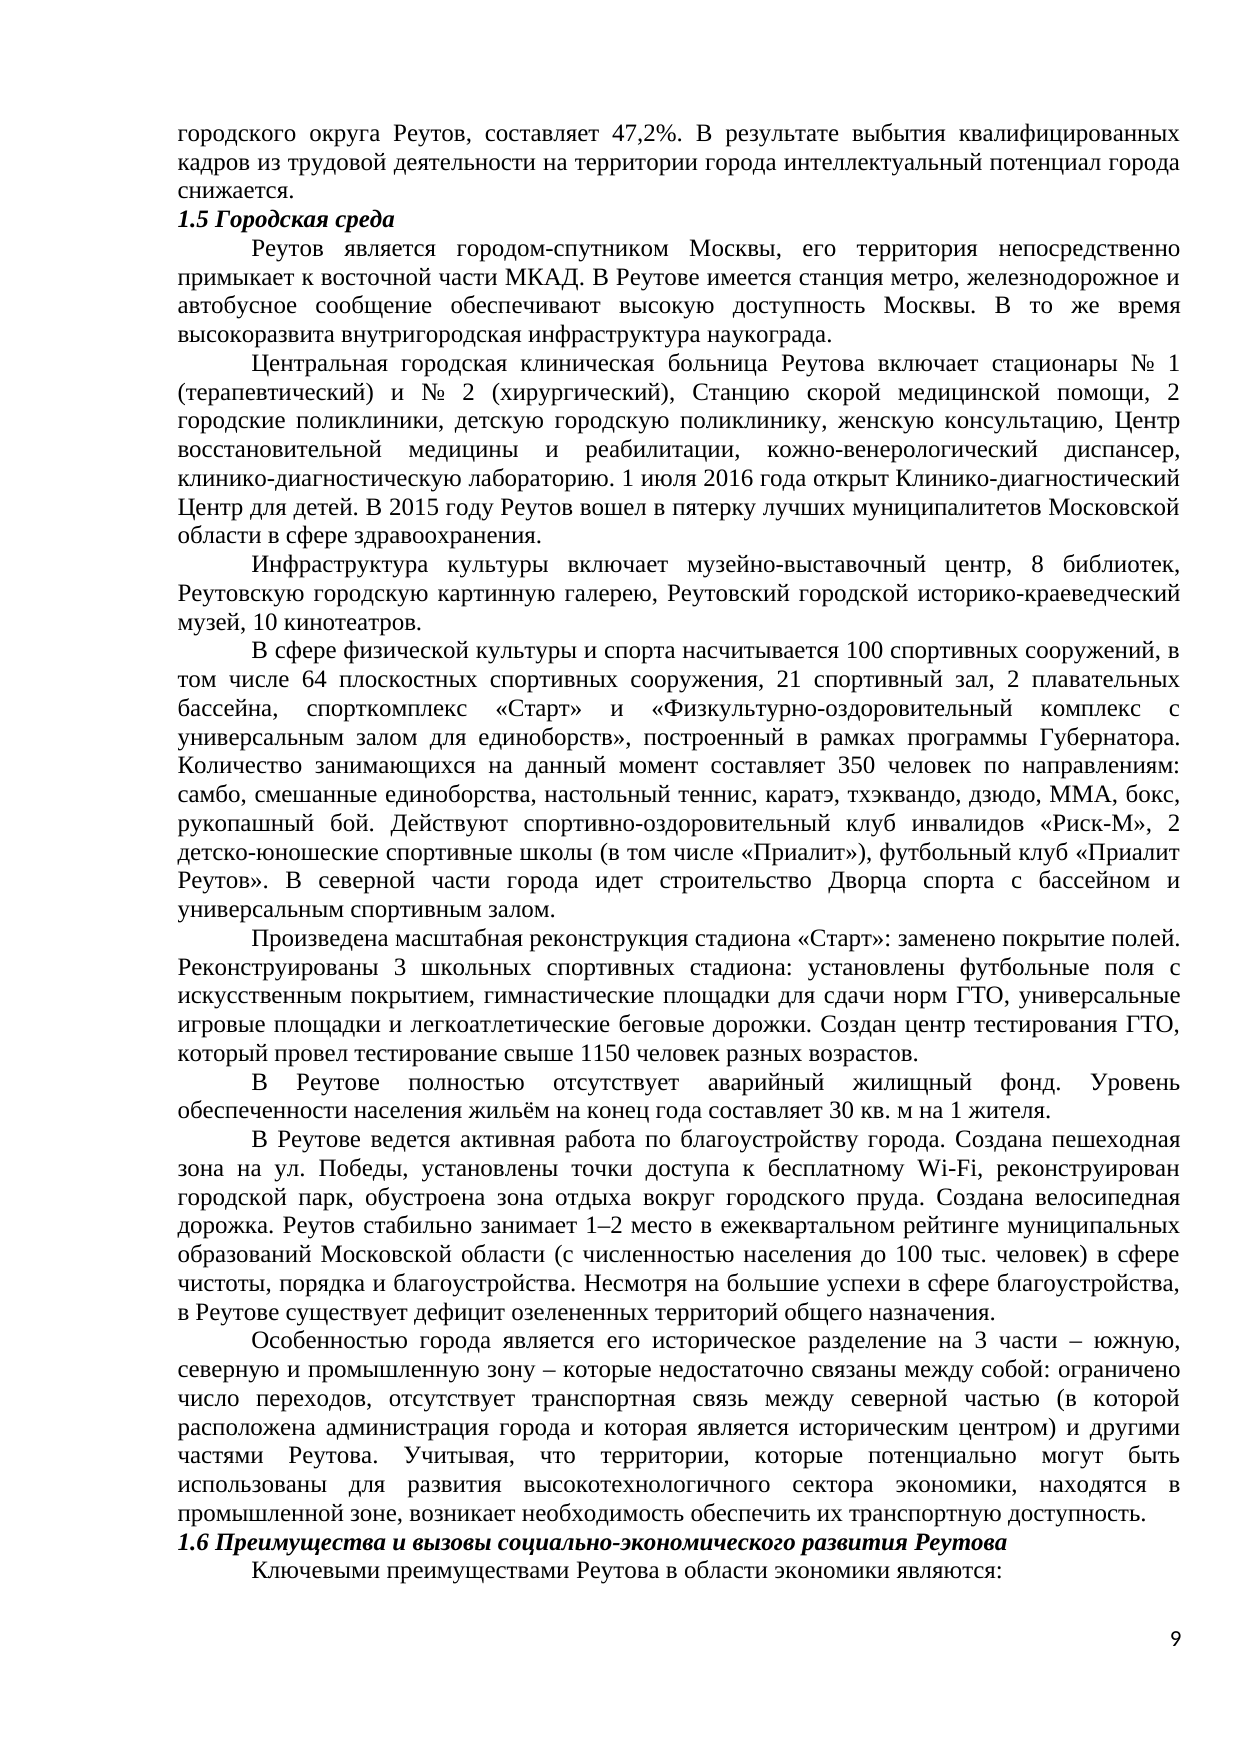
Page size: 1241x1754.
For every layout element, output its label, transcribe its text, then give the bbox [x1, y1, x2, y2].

text Произведена масштабная реконструкция стадиона «Старт»: заменено покрытие полей. Реконструированы 3 школьных спортивных стадиона: установлены футбольные поля с искусственным покрытием, гимнастические площадки для сдачи норм ГТО, универсальные игровые площадки и легкоатлетические беговые дорожки. Создан центр тестирования ГТО, который провел тестирование свыше 1150 человек разных возрастов. [177, 923, 1181, 1067]
subtitle 1.6 Преимущества и вызовы социально-экономического развития Реутова [177, 1527, 1181, 1556]
text В Реутове полностью отсутствует аварийный жилищный фонд. Уровень обеспеченности населения жильём на конец года составляет 30 кв. м на 1 жителя. [177, 1067, 1181, 1124]
subtitle 1.5 Городская среда [177, 204, 1181, 233]
text В Реутове ведется активная работа по благоустройству города. Создана пешеходная зона на ул. Победы, установлены точки доступа к бесплатному Wi-Fi, реконструирован городской парк, обустроена зона отдыха вокруг городского пруда. Создана велосипедная дорожка. Реутов стабильно занимает 1–2 место в ежеквартальном рейтинге муниципальных образований Московской области (с численностью населения до 100 тыс. человек) в сфере чистоты, порядка и благоустройства. Несмотря на большие успехи в сфере благоустройства, в Реутове существует дефицит озелененных территорий общего назначения. [177, 1124, 1181, 1326]
text Особенностью города является его историческое разделение на 3 части – южную, северную и промышленную зону – которые недостаточно связаны между собой: ограничено число переходов, отсутствует транспортная связь между северной частью (в которой расположена администрация города и которая является историческим центром) и другими частями Реутова. Учитывая, что территории, которые потенциально могут быть использованы для развития высокотехнологичного сектора экономики, находятся в промышленной зоне, возникает необходимость обеспечить их транспортную доступность. [177, 1326, 1181, 1527]
text Ключевыми преимуществами Реутова в области экономики являются: [177, 1556, 1181, 1584]
text Инфраструктура культуры включает музейно-выставочный центр, 8 библиотек, Реутовскую городскую картинную галерею, Реутовский городской историко-краеведческий музей, 10 кинотеатров. [177, 549, 1181, 636]
text Реутов является городом-спутником Москвы, его территория непосредственно примыкает к восточной части МКАД. В Реутове имеется станция метро, железнодорожное и автобусное сообщение обеспечивают высокую доступность Москвы. В то же время высокоразвита внутригородская инфраструктура наукограда. [177, 233, 1181, 348]
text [177, 118, 1181, 204]
text Центральная городская клиническая больница Реутова включает стационары № 1 (терапевтический) и № 2 (хирургический), Станцию скорой медицинской помощи, 2 городские поликлиники, детскую городскую поликлинику, женскую консультацию, Центр восстановительной медицины и реабилитации, кожно-венерологический диспансер, клинико-диагностическую лабораторию. 1 июля 2016 года открыт Клинико-диагностический Центр для детей. В 2015 году Реутов вошел в пятерку лучших муниципалитетов Московской области в сфере здравоохранения. [177, 348, 1181, 549]
text В сфере физической культуры и спорта насчитывается 100 спортивных сооружений, в том числе 64 плоскостных спортивных сооружения, 21 спортивный зал, 2 плавательных бассейна, спорткомплекс «Старт» и «Физкультурно-оздоровительный комплекс с универсальным залом для единоборств», построенный в рамках программы Губернатора. Количество занимающихся на данный момент составляет 350 человек по направлениям: самбо, смешанные единоборства, настольный теннис, каратэ, тхэквандо, дзюдо, ММА, бокс, рукопашный бой. Действуют спортивно-оздоровительный клуб инвалидов «Риск-М», 2 детско-юношеские спортивные школы (в том числе «Приалит»), футбольный клуб «Приалит Реутов». В северной части города идет строительство Дворца спорта с бассейном и универсальным спортивным залом. [177, 636, 1181, 923]
